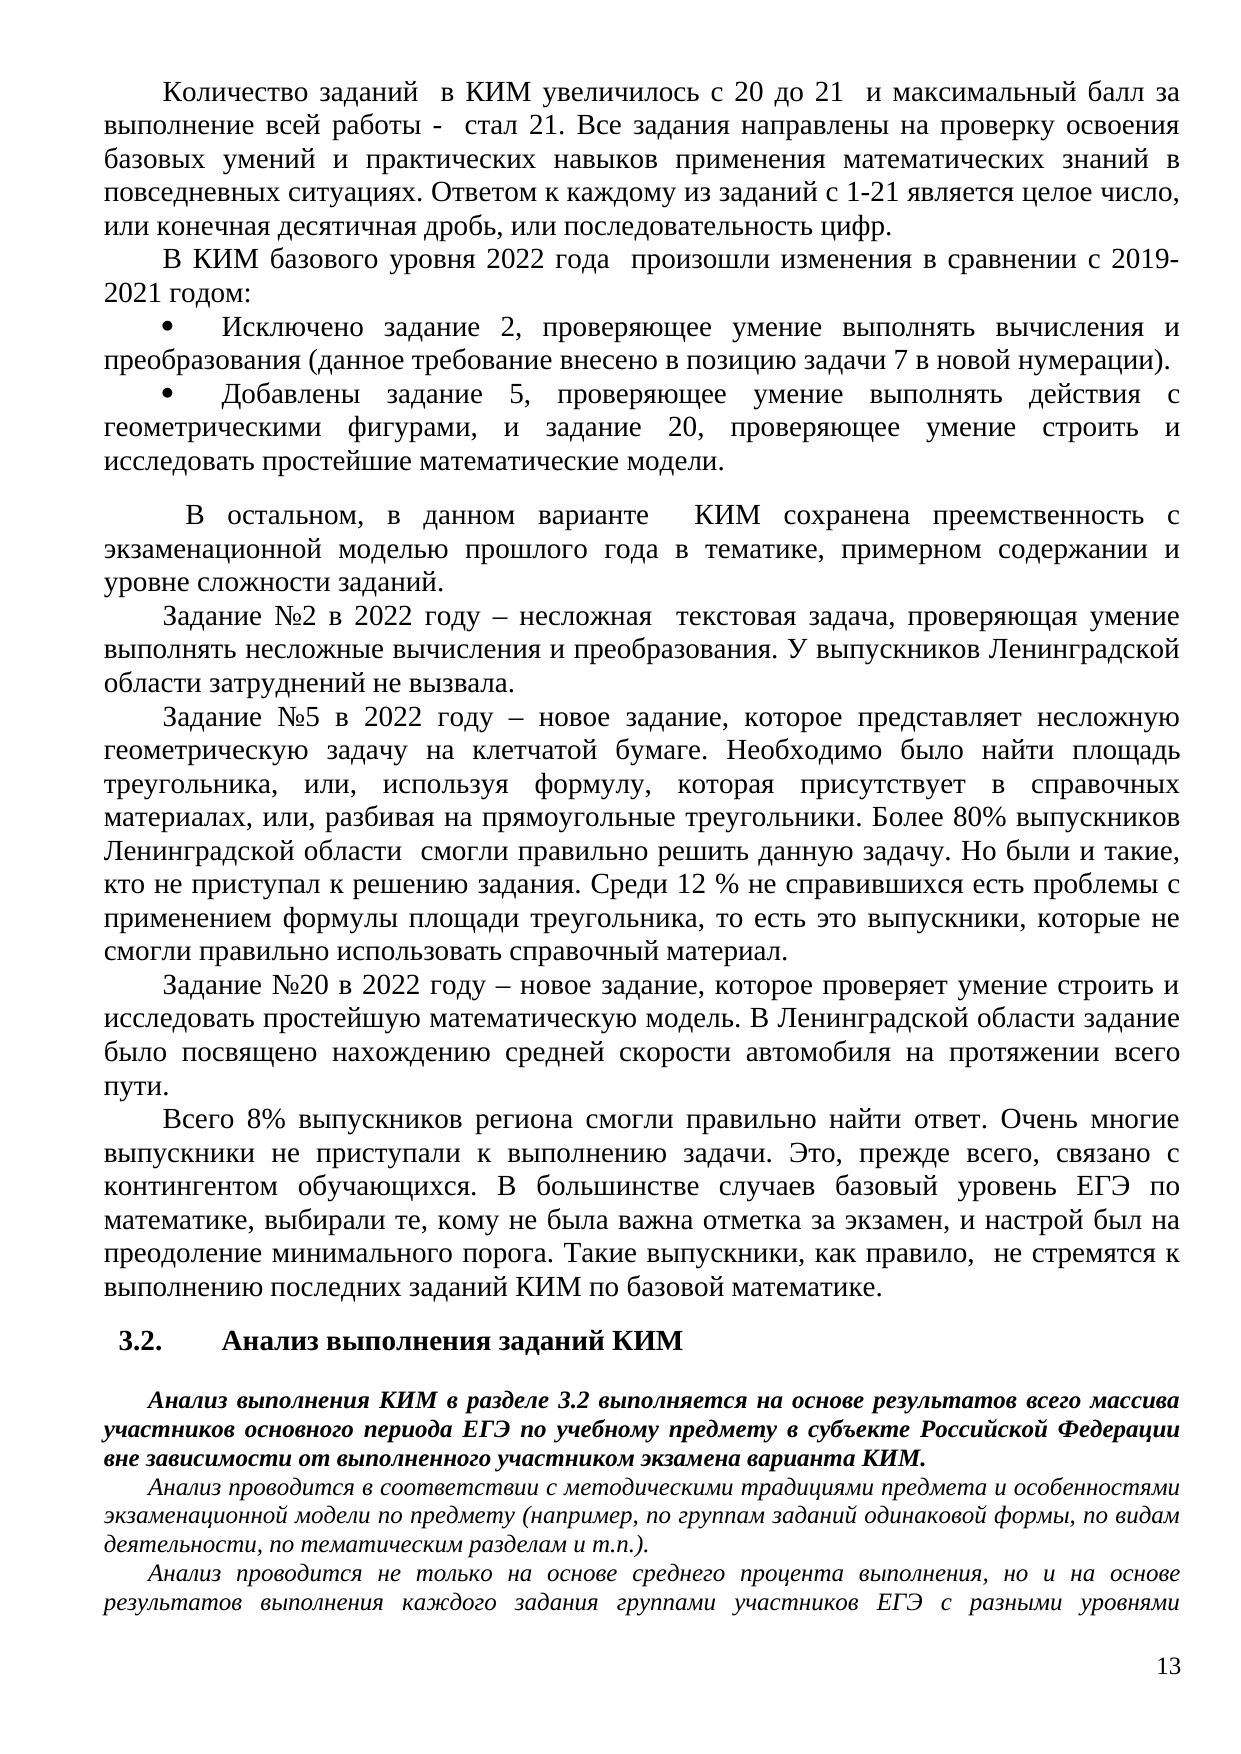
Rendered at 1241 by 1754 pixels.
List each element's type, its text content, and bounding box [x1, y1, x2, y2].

list Добавлены задание 5, проверяющее умение выполнять действия с геометрическими фигурами, и задание 20, проверяющее умение строить и исследовать простейшие математические модели. [103, 376, 1181, 477]
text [103, 1558, 1181, 1616]
text Количество заданий в КИМ увеличилось с 20 до 21 и максимальный балл за выполнение всей работы - стал 21. Все задания направлены на проверку освоения базовых умений и практических навыков применения математических знаний в повседневных ситуациях. Ответом к каждому из заданий с 1-21 является целое число, или конечная десятичная дробь, или последовательность цифр. [103, 74, 1181, 242]
text Задание №5 в 2022 году – новое задание, которое представляет несложную геометрическую задачу на клетчатой бумаге. Необходимо было найти площадь треугольника, или, используя формулу, которая присутствует в справочных материалах, или, разбивая на прямоугольные треугольники. Более 80% выпускников Ленинградской области смогли правильно решить данную задачу. Но были и такие, кто не приступал к решению задания. Среди 12 % не справившихся есть проблемы с применением формулы площади треугольника, то есть это выпускники, которые не смогли правильно использовать справочный материал. [103, 699, 1181, 967]
text В остальном, в данном варианте КИМ сохранена преемственность с экзаменационной моделью прошлого года в тематике, примерном содержании и уровне сложности заданий. [103, 497, 1181, 598]
text Анализ проводится в соответствии с методическими традициями предмета и особенностями экзаменационной модели по предмету (например, по группам заданий одинаковой формы, по видам деятельности, по тематическим разделам и т.п.). [103, 1472, 1181, 1558]
text Всего 8% выпускников региона смогли правильно найти ответ. Очень многие выпускники не приступали к выполнению задачи. Это, прежде всего, связано с контингентом обучающихся. В большинстве случаев базовый уровень ЕГЭ по математике, выбирали те, кому не была важна отметка за экзамен, и настрой был на преодоление минимального порога. Такие выпускники, как правило, не стремятся к выполнению последних заданий КИМ по базовой математике. [103, 1101, 1181, 1302]
text Задание №20 в 2022 году – новое задание, которое проверяет умение строить и исследовать простейшую математическую модель. В Ленинградской области задание было посвящено нахождению средней скорости автомобиля на протяжении всего пути. [103, 967, 1181, 1101]
text Анализ выполнения КИМ в разделе 3.2 выполняется на основе результатов всего массива участников основного периода ЕГЭ по учебному предмету в субъекте Российской Федерации вне зависимости от выполненного участником экзамена варианта КИМ. [103, 1386, 1181, 1472]
list Исключено задание 2, проверяющее умение выполнять вычисления и преобразования (данное требование внесено в позицию задачи 7 в новой нумерации). [103, 309, 1181, 376]
text В КИМ базового уровня 2022 года произошли изменения в сравнении с 2019-2021 годом: [103, 242, 1181, 309]
subtitle Анализ выполнения заданий КИМ [118, 1323, 1181, 1357]
text Задание №2 в 2022 году – несложная текстовая задача, проверяющая умение выполнять несложные вычисления и преобразования. У выпускников Ленинградской области затруднений не вызвала. [103, 598, 1181, 699]
